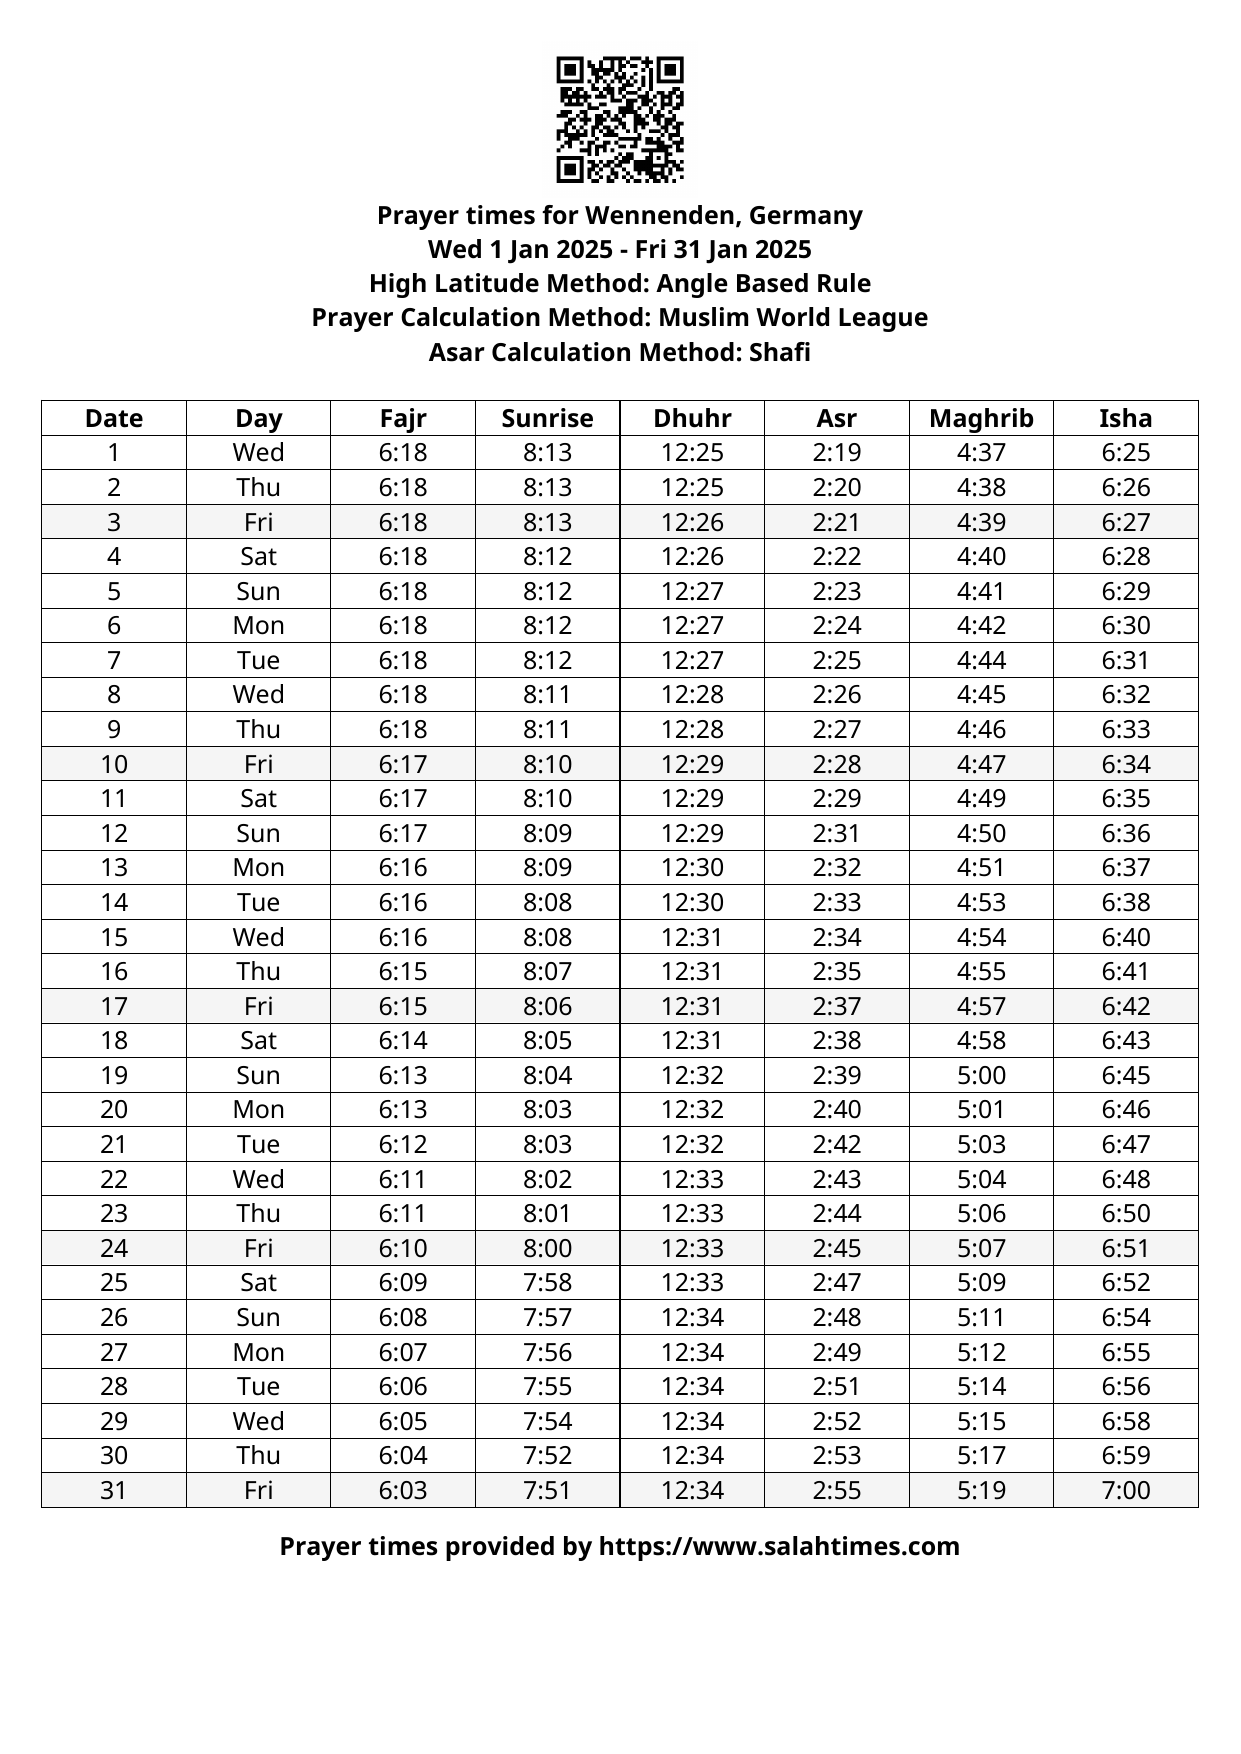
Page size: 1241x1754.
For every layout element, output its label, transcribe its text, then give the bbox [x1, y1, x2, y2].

table_cell 2:52 [765, 1404, 909, 1437]
table_cell 7 [42, 643, 186, 677]
table_cell 5:19 [910, 1473, 1053, 1507]
table_cell 6:18 [331, 712, 475, 746]
table_cell 5:11 [910, 1300, 1053, 1334]
table_cell 4:42 [910, 609, 1053, 642]
table_cell Sun [187, 1300, 330, 1334]
table_cell 8:07 [476, 954, 619, 988]
table_cell 12:27 [621, 574, 764, 607]
table_cell 18 [42, 1024, 186, 1057]
table_cell 2:37 [765, 989, 909, 1022]
table_cell 4:57 [910, 989, 1053, 1022]
table_cell 2:21 [765, 505, 909, 538]
table_cell 6:28 [1054, 539, 1198, 573]
table_cell Tue [187, 1127, 330, 1161]
table_cell 6:50 [1054, 1196, 1198, 1230]
table_cell 2:29 [765, 781, 909, 815]
table_cell 7:57 [476, 1300, 619, 1334]
table_cell 12:31 [621, 920, 764, 953]
table_cell 8:04 [476, 1058, 619, 1092]
table_cell 4:54 [910, 920, 1053, 953]
table_cell 12:33 [621, 1162, 764, 1195]
table_cell 8:12 [476, 574, 619, 607]
table_cell 6:45 [1054, 1058, 1198, 1092]
table_cell 4:58 [910, 1024, 1053, 1057]
table_cell 8:12 [476, 643, 619, 677]
table_cell 6:32 [1054, 678, 1198, 711]
table_header Sunrise [476, 401, 619, 434]
table_cell Wed [187, 1404, 330, 1437]
table_cell 6:05 [331, 1404, 475, 1437]
table_cell 4:46 [910, 712, 1053, 746]
table_cell 4:53 [910, 885, 1053, 919]
table_cell 2:53 [765, 1439, 909, 1472]
table_cell 2:38 [765, 1024, 909, 1057]
table_cell 4:55 [910, 954, 1053, 988]
table_cell 6:40 [1054, 920, 1198, 953]
table_cell 2:31 [765, 816, 909, 849]
table_cell 6:17 [331, 781, 475, 815]
table_cell 13 [42, 851, 186, 884]
table_cell 2:28 [765, 747, 909, 780]
table_cell 6:55 [1054, 1335, 1198, 1368]
table_cell 12:33 [621, 1231, 764, 1264]
table_cell 2:25 [765, 643, 909, 677]
table_cell 6:56 [1054, 1369, 1198, 1403]
table_cell 4:40 [910, 539, 1053, 573]
table_cell 6:14 [331, 1024, 475, 1057]
table_cell 4:51 [910, 851, 1053, 884]
table_cell 8:09 [476, 816, 619, 849]
table_cell 6:13 [331, 1093, 475, 1126]
table_cell 6:52 [1054, 1266, 1198, 1299]
table_cell 5:17 [910, 1439, 1053, 1472]
table_cell 12:25 [621, 436, 764, 469]
table_cell 12:34 [621, 1439, 764, 1472]
table_cell 5:07 [910, 1231, 1053, 1264]
table_cell 6 [42, 609, 186, 642]
table_cell 20 [42, 1093, 186, 1126]
table_cell 8:09 [476, 851, 619, 884]
table_cell 8:13 [476, 505, 619, 538]
table_cell 8:08 [476, 920, 619, 953]
table_cell 7:00 [1054, 1473, 1198, 1507]
table_cell 8:01 [476, 1196, 619, 1230]
table_cell Sat [187, 1266, 330, 1299]
text Prayer times for Wennenden, Germany [42, 198, 1198, 232]
table_cell Thu [187, 470, 330, 504]
table_cell Sun [187, 816, 330, 849]
table_cell 6:04 [331, 1439, 475, 1472]
table_cell 6:46 [1054, 1093, 1198, 1126]
table_cell 6:09 [331, 1266, 475, 1299]
table_cell 5:15 [910, 1404, 1053, 1437]
table_cell 6:41 [1054, 954, 1198, 988]
table_cell 6:25 [1054, 436, 1198, 469]
table_cell Sat [187, 539, 330, 573]
table_cell 8:12 [476, 609, 619, 642]
table_cell 12:26 [621, 539, 764, 573]
table_cell 4:47 [910, 747, 1053, 780]
table_cell Sun [187, 574, 330, 607]
table_cell Sat [187, 1024, 330, 1057]
table_cell Fri [187, 989, 330, 1022]
table_cell Mon [187, 609, 330, 642]
table_cell 5:09 [910, 1266, 1053, 1299]
picture [542, 41, 699, 198]
table_cell 5:00 [910, 1058, 1053, 1092]
table_cell 6:59 [1054, 1439, 1198, 1472]
table_cell Thu [187, 1439, 330, 1472]
table_cell Mon [187, 851, 330, 884]
table_cell 17 [42, 989, 186, 1022]
table_cell Sat [187, 781, 330, 815]
table_cell 8 [42, 678, 186, 711]
table_cell 6:27 [1054, 505, 1198, 538]
table_cell 6:18 [331, 643, 475, 677]
table_cell 6:18 [331, 609, 475, 642]
table_cell 6:16 [331, 851, 475, 884]
table_cell Fri [187, 505, 330, 538]
table_cell 8:12 [476, 539, 619, 573]
table_cell 7:56 [476, 1335, 619, 1368]
table_cell 7:58 [476, 1266, 619, 1299]
table_cell 4 [42, 539, 186, 573]
table_cell Fri [187, 1473, 330, 1507]
table_cell 8:11 [476, 678, 619, 711]
table_cell 12:26 [621, 505, 764, 538]
table_cell 12:27 [621, 609, 764, 642]
table_cell Fri [187, 747, 330, 780]
table_cell 2:24 [765, 609, 909, 642]
table_cell 6:13 [331, 1058, 475, 1092]
table_cell 6:42 [1054, 989, 1198, 1022]
table_cell 12:34 [621, 1404, 764, 1437]
table_cell 10 [42, 747, 186, 780]
table_cell 12 [42, 816, 186, 849]
table_cell 21 [42, 1127, 186, 1161]
table_header Asr [765, 401, 909, 434]
table_cell 6:07 [331, 1335, 475, 1368]
table_cell 4:49 [910, 781, 1053, 815]
table_cell 14 [42, 885, 186, 919]
table_cell 2:48 [765, 1300, 909, 1334]
table_cell 6:18 [331, 574, 475, 607]
table_cell 12:30 [621, 885, 764, 919]
table_cell 8:02 [476, 1162, 619, 1195]
table_cell 6:31 [1054, 643, 1198, 677]
table_cell 12:28 [621, 678, 764, 711]
table_cell Sun [187, 1058, 330, 1092]
table_cell 12:29 [621, 816, 764, 849]
table_cell 6:17 [331, 747, 475, 780]
table_cell 2:42 [765, 1127, 909, 1161]
table_cell 6:36 [1054, 816, 1198, 849]
table_cell Wed [187, 436, 330, 469]
table_cell 6:16 [331, 885, 475, 919]
table_cell 4:39 [910, 505, 1053, 538]
table_cell 30 [42, 1439, 186, 1472]
table_cell 6:35 [1054, 781, 1198, 815]
table_cell 6:30 [1054, 609, 1198, 642]
table_header Maghrib [910, 401, 1053, 434]
table_cell 6:18 [331, 470, 475, 504]
table_cell 8:13 [476, 436, 619, 469]
table_cell Tue [187, 1369, 330, 1403]
table_cell 2:32 [765, 851, 909, 884]
table_cell 6:38 [1054, 885, 1198, 919]
table_cell 6:15 [331, 954, 475, 988]
table_cell 12:25 [621, 470, 764, 504]
table_cell 12:28 [621, 712, 764, 746]
table_cell 6:16 [331, 920, 475, 953]
table_cell 6:18 [331, 436, 475, 469]
table_cell 2:19 [765, 436, 909, 469]
table_cell Thu [187, 1196, 330, 1230]
text Asar Calculation Method: Shafi [42, 334, 1198, 368]
table_cell 2:20 [765, 470, 909, 504]
text Prayer times provided by https://www.salahtimes.com [42, 1528, 1198, 1563]
table_cell 12:29 [621, 781, 764, 815]
table_cell 6:43 [1054, 1024, 1198, 1057]
table_cell 25 [42, 1266, 186, 1299]
table_cell 29 [42, 1404, 186, 1437]
table_cell Wed [187, 678, 330, 711]
table_cell Mon [187, 1335, 330, 1368]
table_cell 2:39 [765, 1058, 909, 1092]
table_header Date [42, 401, 186, 434]
table_cell 6:34 [1054, 747, 1198, 780]
table_cell 5:03 [910, 1127, 1053, 1161]
table_cell 12:30 [621, 851, 764, 884]
table_cell Fri [187, 1231, 330, 1264]
table_cell Thu [187, 954, 330, 988]
table_header Isha [1054, 401, 1198, 434]
table_cell 12:34 [621, 1369, 764, 1403]
table_cell 15 [42, 920, 186, 953]
table_cell 12:31 [621, 989, 764, 1022]
table_cell 3 [42, 505, 186, 538]
table_cell 2:44 [765, 1196, 909, 1230]
table_cell 24 [42, 1231, 186, 1264]
table_cell 7:54 [476, 1404, 619, 1437]
table_cell 26 [42, 1300, 186, 1334]
table_cell 5:04 [910, 1162, 1053, 1195]
table_cell 31 [42, 1473, 186, 1507]
table_cell Tue [187, 643, 330, 677]
table_cell 2:49 [765, 1335, 909, 1368]
table_cell 5:12 [910, 1335, 1053, 1368]
table_cell 16 [42, 954, 186, 988]
table_cell 12:27 [621, 643, 764, 677]
table_cell 2 [42, 470, 186, 504]
table_cell 22 [42, 1162, 186, 1195]
table_cell 4:38 [910, 470, 1053, 504]
table_cell 8:03 [476, 1093, 619, 1126]
table_cell 9 [42, 712, 186, 746]
table_cell 4:44 [910, 643, 1053, 677]
table_cell 6:47 [1054, 1127, 1198, 1161]
table_cell 6:06 [331, 1369, 475, 1403]
table_cell 5:06 [910, 1196, 1053, 1230]
table_header Fajr [331, 401, 475, 434]
table_cell 6:12 [331, 1127, 475, 1161]
table_cell 12:32 [621, 1093, 764, 1126]
table_cell 12:32 [621, 1058, 764, 1092]
table_cell Wed [187, 1162, 330, 1195]
table_cell Mon [187, 1093, 330, 1126]
table_cell 8:06 [476, 989, 619, 1022]
table_cell 8:10 [476, 781, 619, 815]
table_cell 6:54 [1054, 1300, 1198, 1334]
table_cell 8:00 [476, 1231, 619, 1264]
table_cell 7:52 [476, 1439, 619, 1472]
table_cell 8:10 [476, 747, 619, 780]
table_cell 12:34 [621, 1335, 764, 1368]
table_cell 5:14 [910, 1369, 1053, 1403]
table_cell Tue [187, 885, 330, 919]
table_cell 2:55 [765, 1473, 909, 1507]
table_cell 5:01 [910, 1093, 1053, 1126]
table_cell Thu [187, 712, 330, 746]
table_cell 12:31 [621, 954, 764, 988]
table_cell 12:29 [621, 747, 764, 780]
table_cell 8:08 [476, 885, 619, 919]
text High Latitude Method: Angle Based Rule [42, 266, 1198, 300]
table_cell 2:40 [765, 1093, 909, 1126]
table_header Dhuhr [621, 401, 764, 434]
table_cell 2:35 [765, 954, 909, 988]
table_cell 12:31 [621, 1024, 764, 1057]
table_cell 2:22 [765, 539, 909, 573]
table_cell 8:13 [476, 470, 619, 504]
table_cell 4:37 [910, 436, 1053, 469]
table_cell 6:29 [1054, 574, 1198, 607]
table_cell 6:10 [331, 1231, 475, 1264]
table_cell 6:48 [1054, 1162, 1198, 1195]
table_cell 11 [42, 781, 186, 815]
table_cell 27 [42, 1335, 186, 1368]
table_cell 6:51 [1054, 1231, 1198, 1264]
table_cell 6:58 [1054, 1404, 1198, 1437]
table_cell 6:18 [331, 505, 475, 538]
table_cell 6:11 [331, 1162, 475, 1195]
table_cell 2:47 [765, 1266, 909, 1299]
table_cell 6:37 [1054, 851, 1198, 884]
table_cell 12:33 [621, 1196, 764, 1230]
table_cell 5 [42, 574, 186, 607]
table_cell 2:33 [765, 885, 909, 919]
table_cell 2:34 [765, 920, 909, 953]
table_cell 6:15 [331, 989, 475, 1022]
text Prayer Calculation Method: Muslim World League [42, 300, 1198, 334]
table_cell 4:41 [910, 574, 1053, 607]
table_cell 1 [42, 436, 186, 469]
table_cell 6:18 [331, 678, 475, 711]
table_cell 12:34 [621, 1300, 764, 1334]
table_cell Wed [187, 920, 330, 953]
table_cell 2:23 [765, 574, 909, 607]
table_cell 6:08 [331, 1300, 475, 1334]
table_cell 19 [42, 1058, 186, 1092]
table_cell 8:05 [476, 1024, 619, 1057]
table_cell 2:27 [765, 712, 909, 746]
table_cell 6:33 [1054, 712, 1198, 746]
table_cell 7:55 [476, 1369, 619, 1403]
table_cell 28 [42, 1369, 186, 1403]
table_cell 8:11 [476, 712, 619, 746]
text Wed 1 Jan 2025 - Fri 31 Jan 2025 [42, 232, 1198, 266]
table_cell 6:18 [331, 539, 475, 573]
table_cell 8:03 [476, 1127, 619, 1161]
table_cell 12:34 [621, 1473, 764, 1507]
table_cell 4:50 [910, 816, 1053, 849]
table_cell 12:32 [621, 1127, 764, 1161]
table_cell 2:51 [765, 1369, 909, 1403]
table_cell 6:03 [331, 1473, 475, 1507]
table_cell 6:17 [331, 816, 475, 849]
table_cell 12:33 [621, 1266, 764, 1299]
table_cell 6:26 [1054, 470, 1198, 504]
table_cell 23 [42, 1196, 186, 1230]
table_cell 2:45 [765, 1231, 909, 1264]
table_cell 2:43 [765, 1162, 909, 1195]
table_header Day [187, 401, 330, 434]
table_cell 7:51 [476, 1473, 619, 1507]
table_cell 4:45 [910, 678, 1053, 711]
table_cell 6:11 [331, 1196, 475, 1230]
table_cell 2:26 [765, 678, 909, 711]
